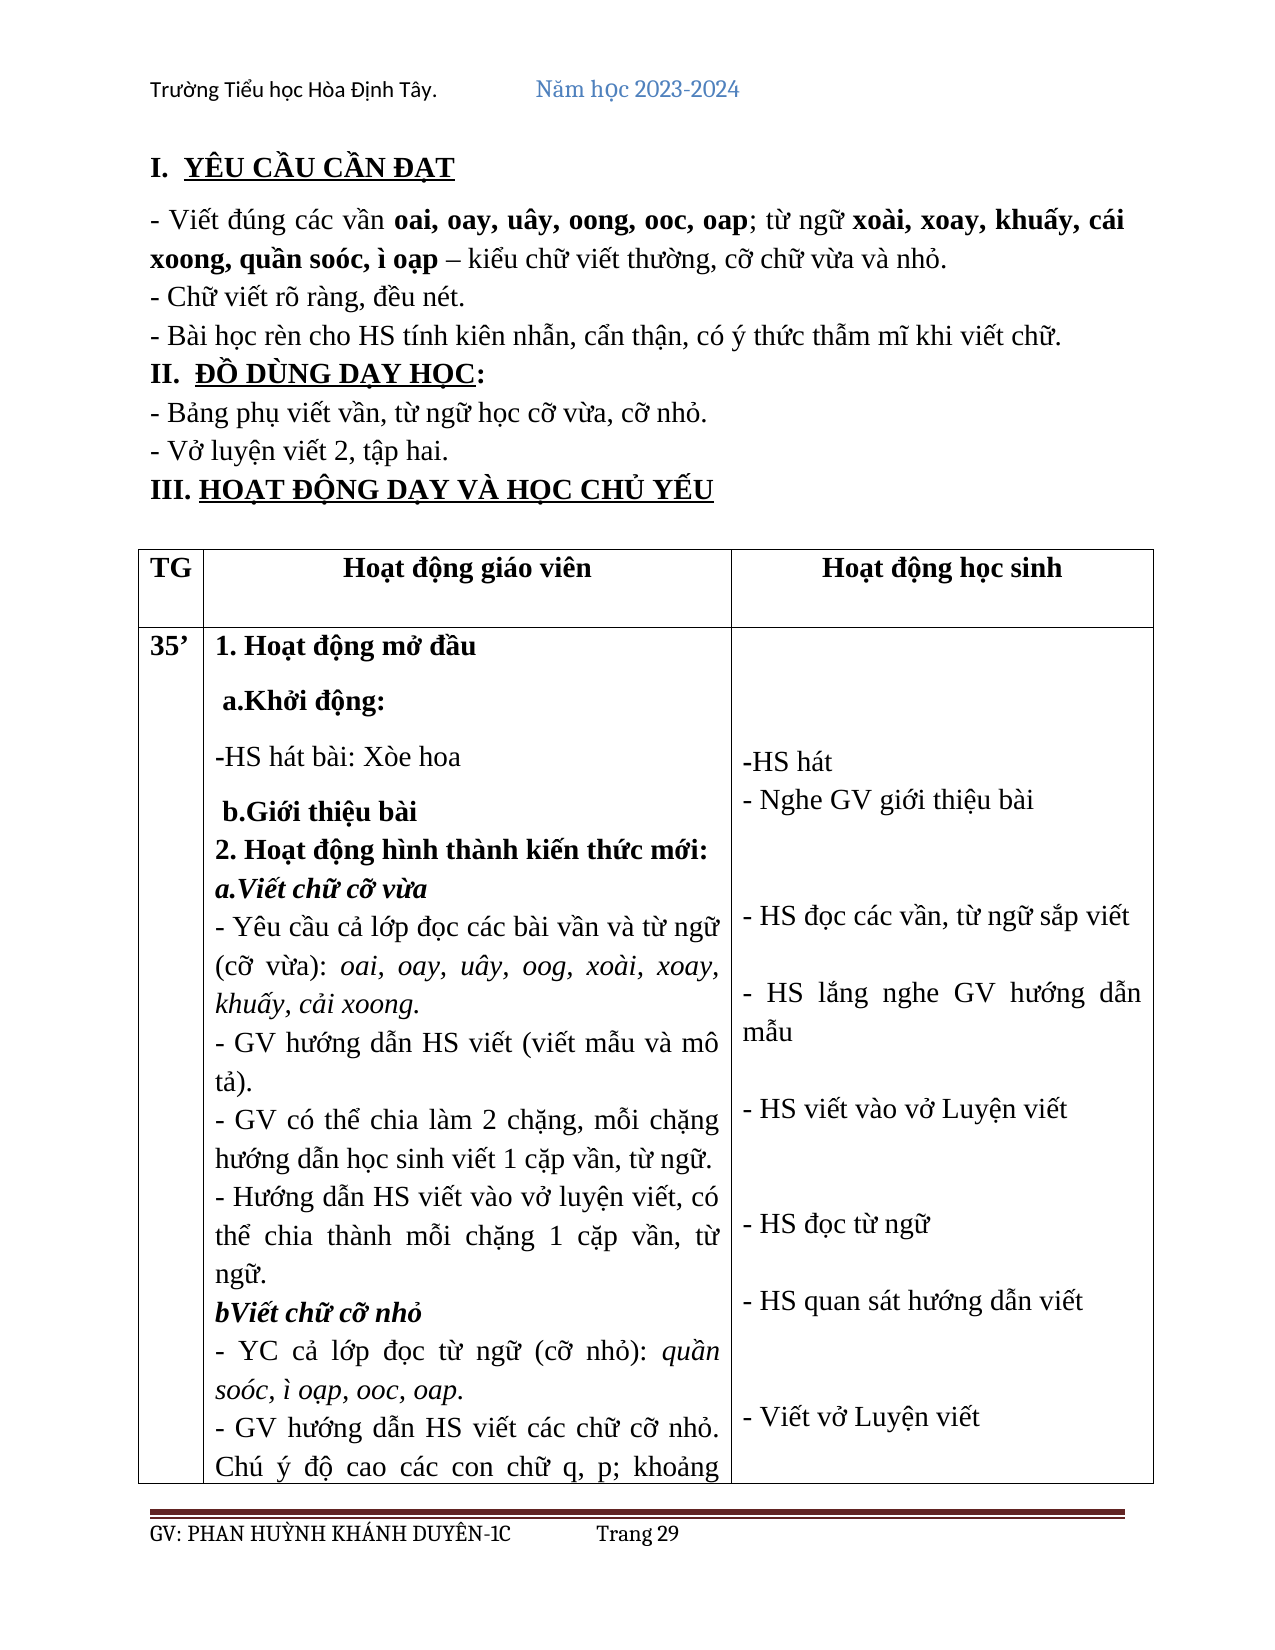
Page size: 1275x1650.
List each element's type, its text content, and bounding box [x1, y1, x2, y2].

table_header Hoạt động giáo viên [204, 550, 731, 627]
text III. HOẠT ĐỘNG DẠY VÀ HỌC CHỦ YẾU [150, 472, 1125, 506]
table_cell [732, 628, 1153, 1483]
table_header Hoạt động học sinh [732, 550, 1153, 627]
text - Vở luyện viết 2, tập hai. [150, 433, 1125, 467]
text - Bảng phụ viết vần, từ ngữ học cỡ vừa, cỡ nhỏ. [150, 395, 1125, 428]
table_cell 35’ [139, 628, 203, 1483]
text - Bài học rèn cho HS tính kiên nhẫn, cẩn thận, có ý thức thẫm mĩ khi viết chữ. [150, 318, 1125, 351]
table_header TG [139, 550, 203, 627]
text II. ĐỒ DÙNG DẠY HỌC: [150, 356, 1125, 390]
text - Chữ viết rõ ràng, đều nét. [150, 279, 1125, 313]
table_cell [204, 628, 731, 1483]
text - Viết đúng các vần oai, oay, uây, oong, ooc, oap; từ ngữ xoài, xoay, khuấy, cái xoong, quần soóc, ì oạp – kiểu chữ viết thường, cỡ chữ vừa và nhỏ. [150, 202, 1125, 274]
text I. YÊU CẦU CẦN ĐẠT [150, 150, 1125, 183]
